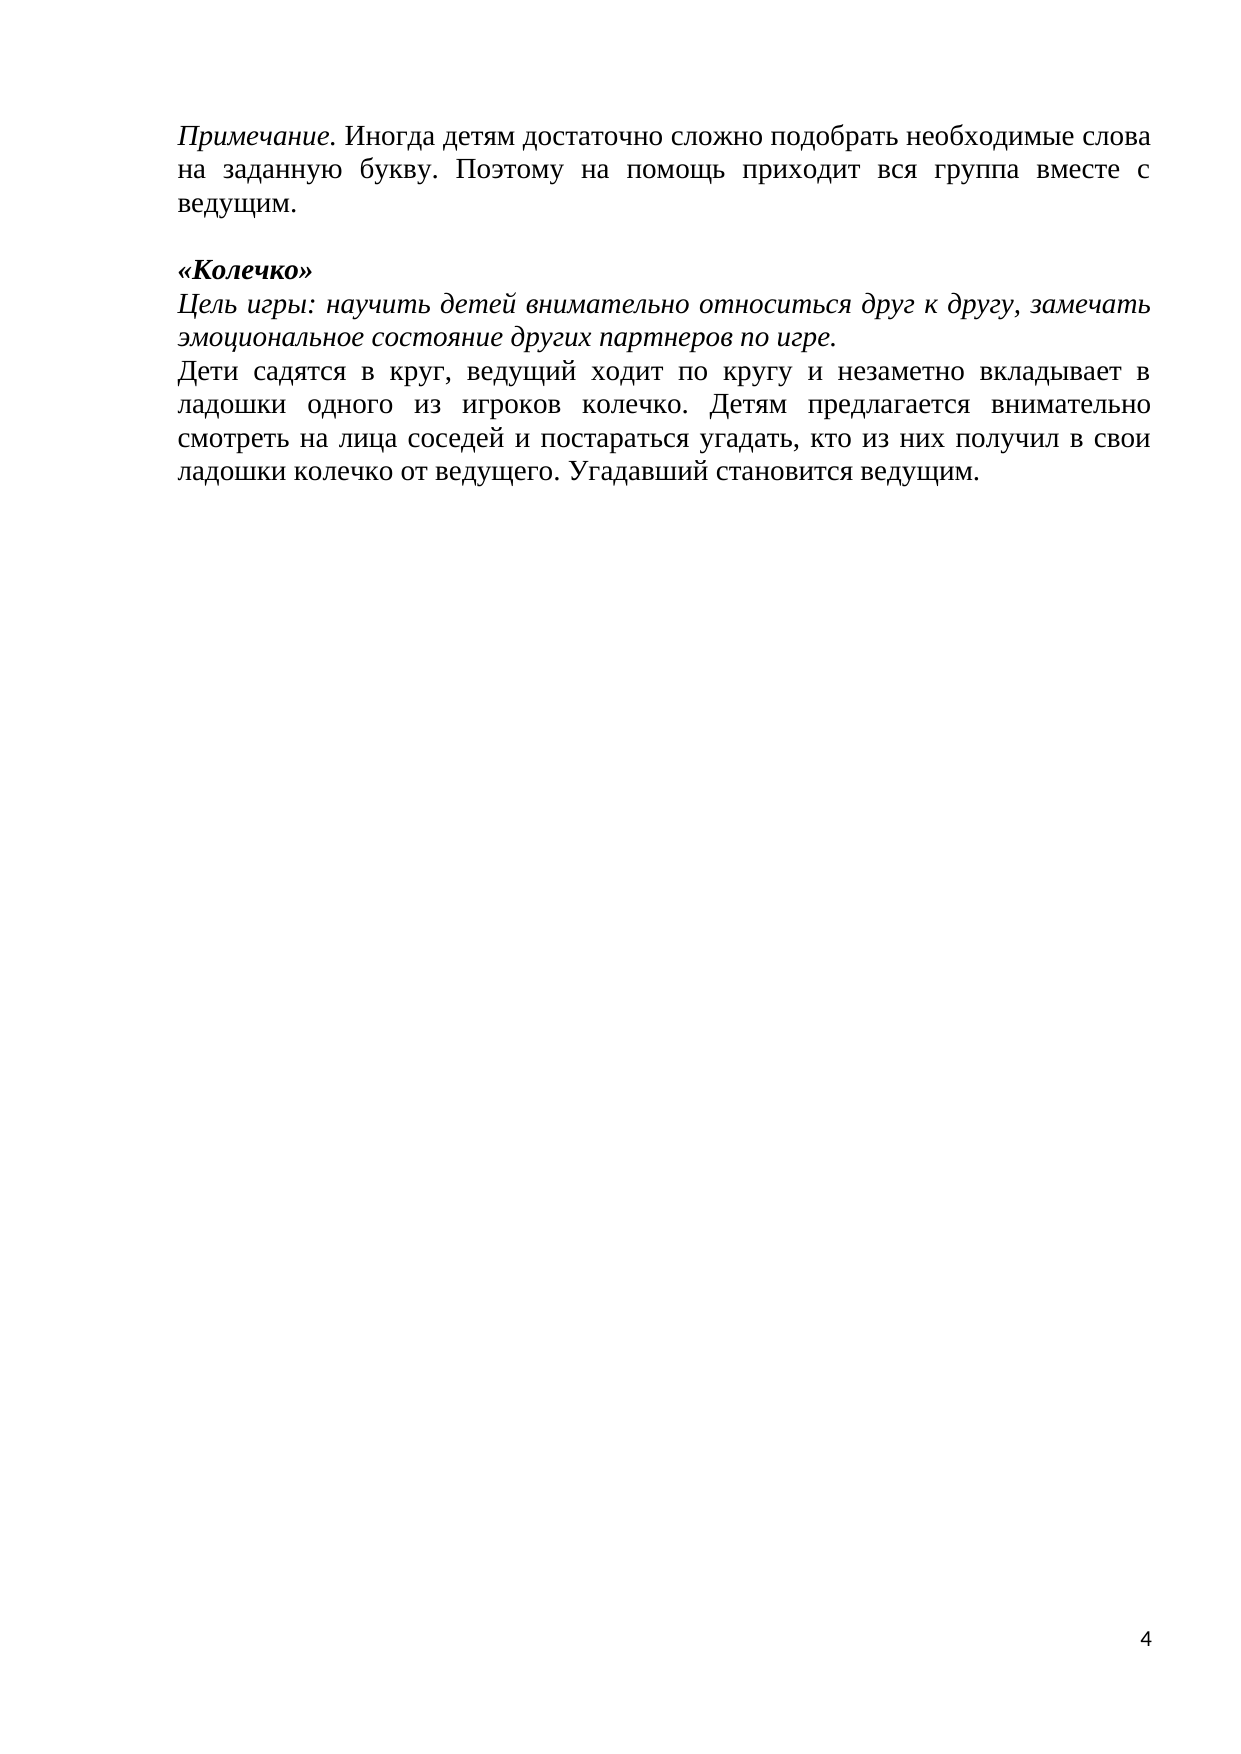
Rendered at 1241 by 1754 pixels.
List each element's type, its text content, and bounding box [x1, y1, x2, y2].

text Дети садятся в круг, ведущий ходит по кругу и незаметно вкладывает в ладошки одного из игроков колечко. Детям предлагается внимательно смотреть на лица соседей и постараться угадать, кто из них получил в свои ладошки колечко от ведущего. Угадавший становится ведущим. [177, 353, 1152, 487]
text Примечание. Иногда детям достаточно сложно подобрать необходимые слова на заданную букву. Поэтому на помощь приходит вся группа вместе с ведущим. [177, 118, 1152, 219]
text Цель игры: научить детей внимательно относиться друг к другу, замечать эмоциональное состояние других партнеров по игре. [177, 286, 1152, 353]
text «Колечко» [177, 252, 1152, 286]
